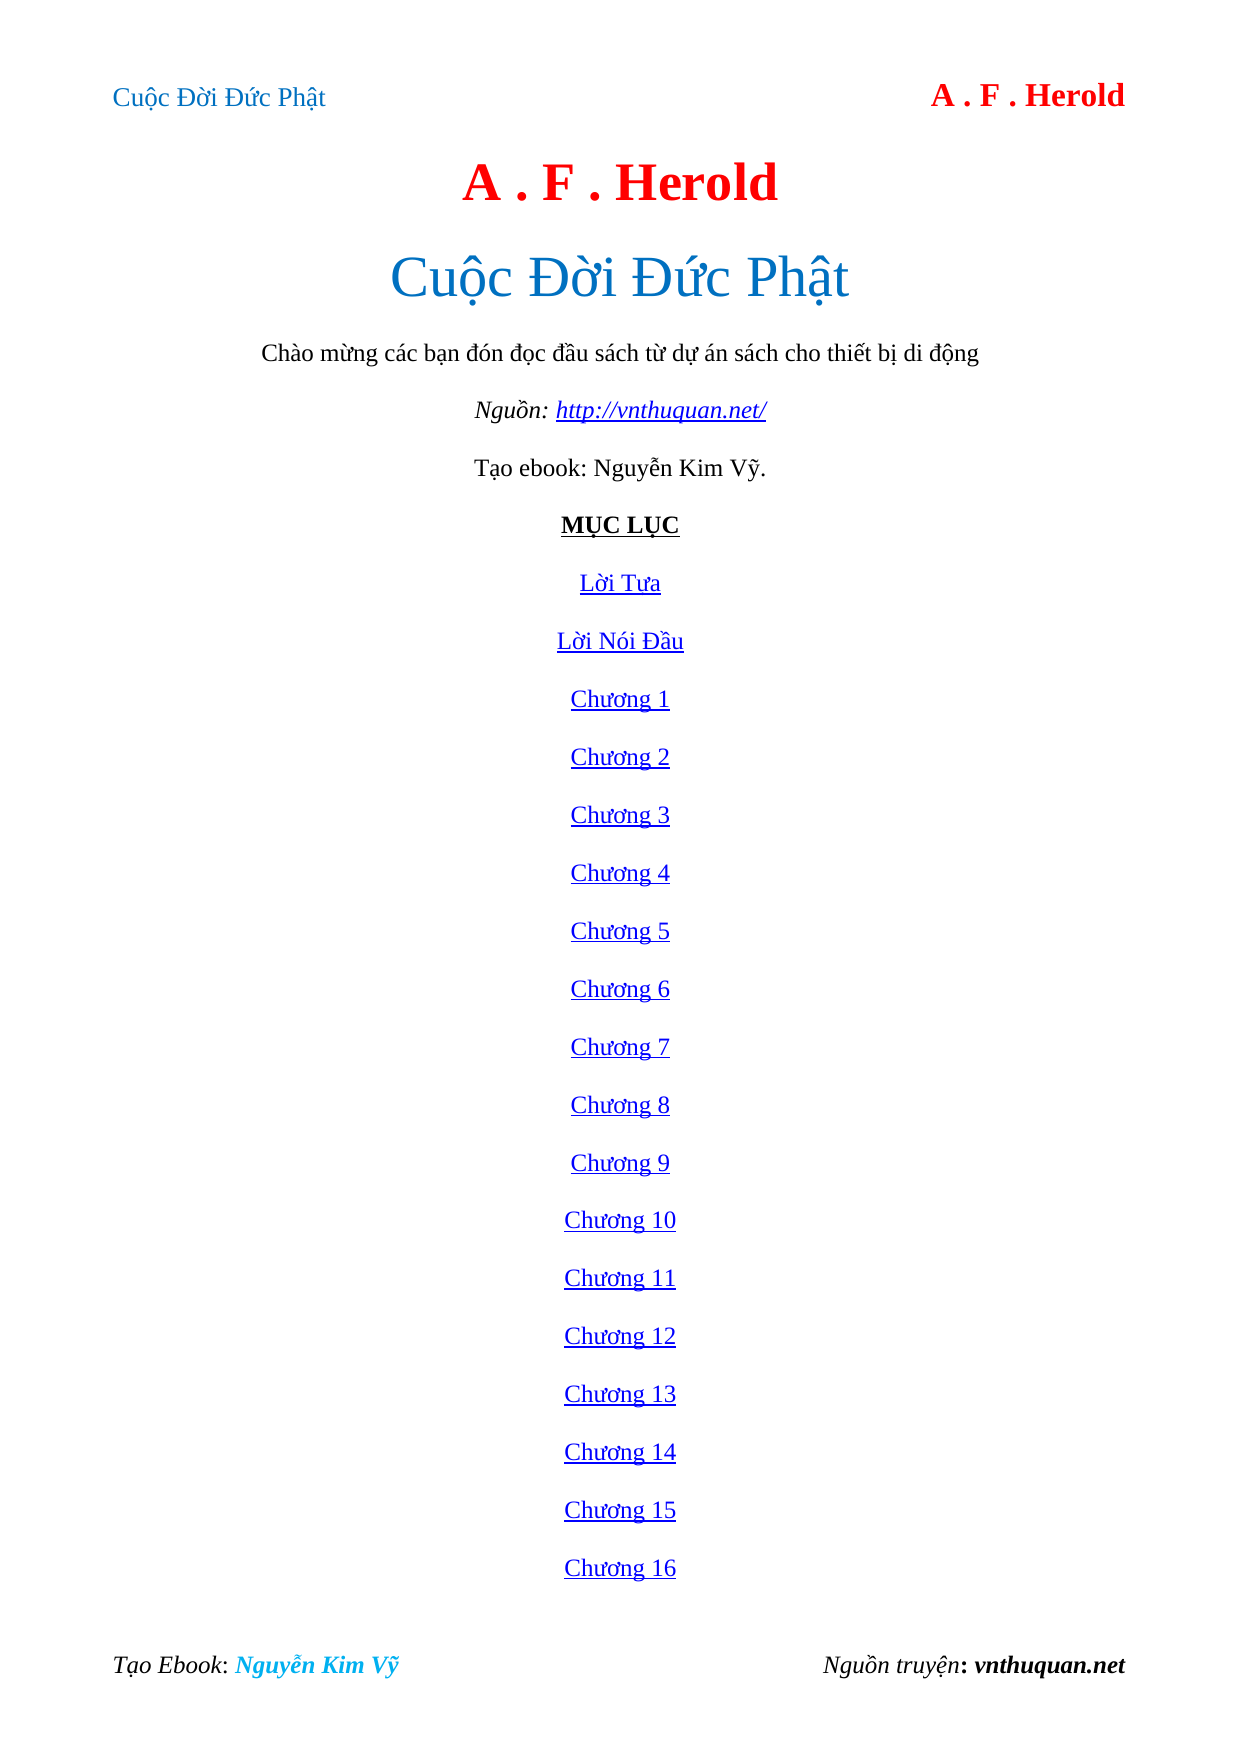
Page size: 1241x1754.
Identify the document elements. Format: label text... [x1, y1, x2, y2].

text Chương 6 [112, 974, 1128, 1003]
text Chương 11 [112, 1263, 1128, 1292]
text Chương 2 [112, 742, 1128, 771]
text Chương 9 [112, 1148, 1128, 1176]
text Chương 8 [112, 1090, 1128, 1118]
text Chương 12 [112, 1321, 1128, 1350]
text Chương 3 [112, 800, 1128, 829]
text A . F . Herold [112, 150, 1128, 212]
text Chương 16 [112, 1553, 1128, 1582]
text Lời Nói Đầu [112, 626, 1128, 655]
text Lời Tựa [112, 568, 1128, 597]
text Chương 10 [112, 1206, 1128, 1234]
text Chào mừng các bạn đón đọc đầu sách từ dự án sách cho thiết bị di động Nguồn: http://vnthuquan.net/ Tạo ebook: Nguyễn Kim Vỹ. [112, 338, 1128, 481]
text Chương 7 [112, 1032, 1128, 1061]
text Chương 15 [112, 1495, 1128, 1524]
text Cuộc Đời Đức Phật [112, 241, 1128, 308]
text Chương 4 [112, 858, 1128, 887]
text MỤC LỤC [112, 511, 1128, 539]
text Chương 13 [112, 1379, 1128, 1408]
text Chương 14 [112, 1437, 1128, 1466]
text Chương 1 [112, 684, 1128, 713]
text Chương 5 [112, 916, 1128, 945]
